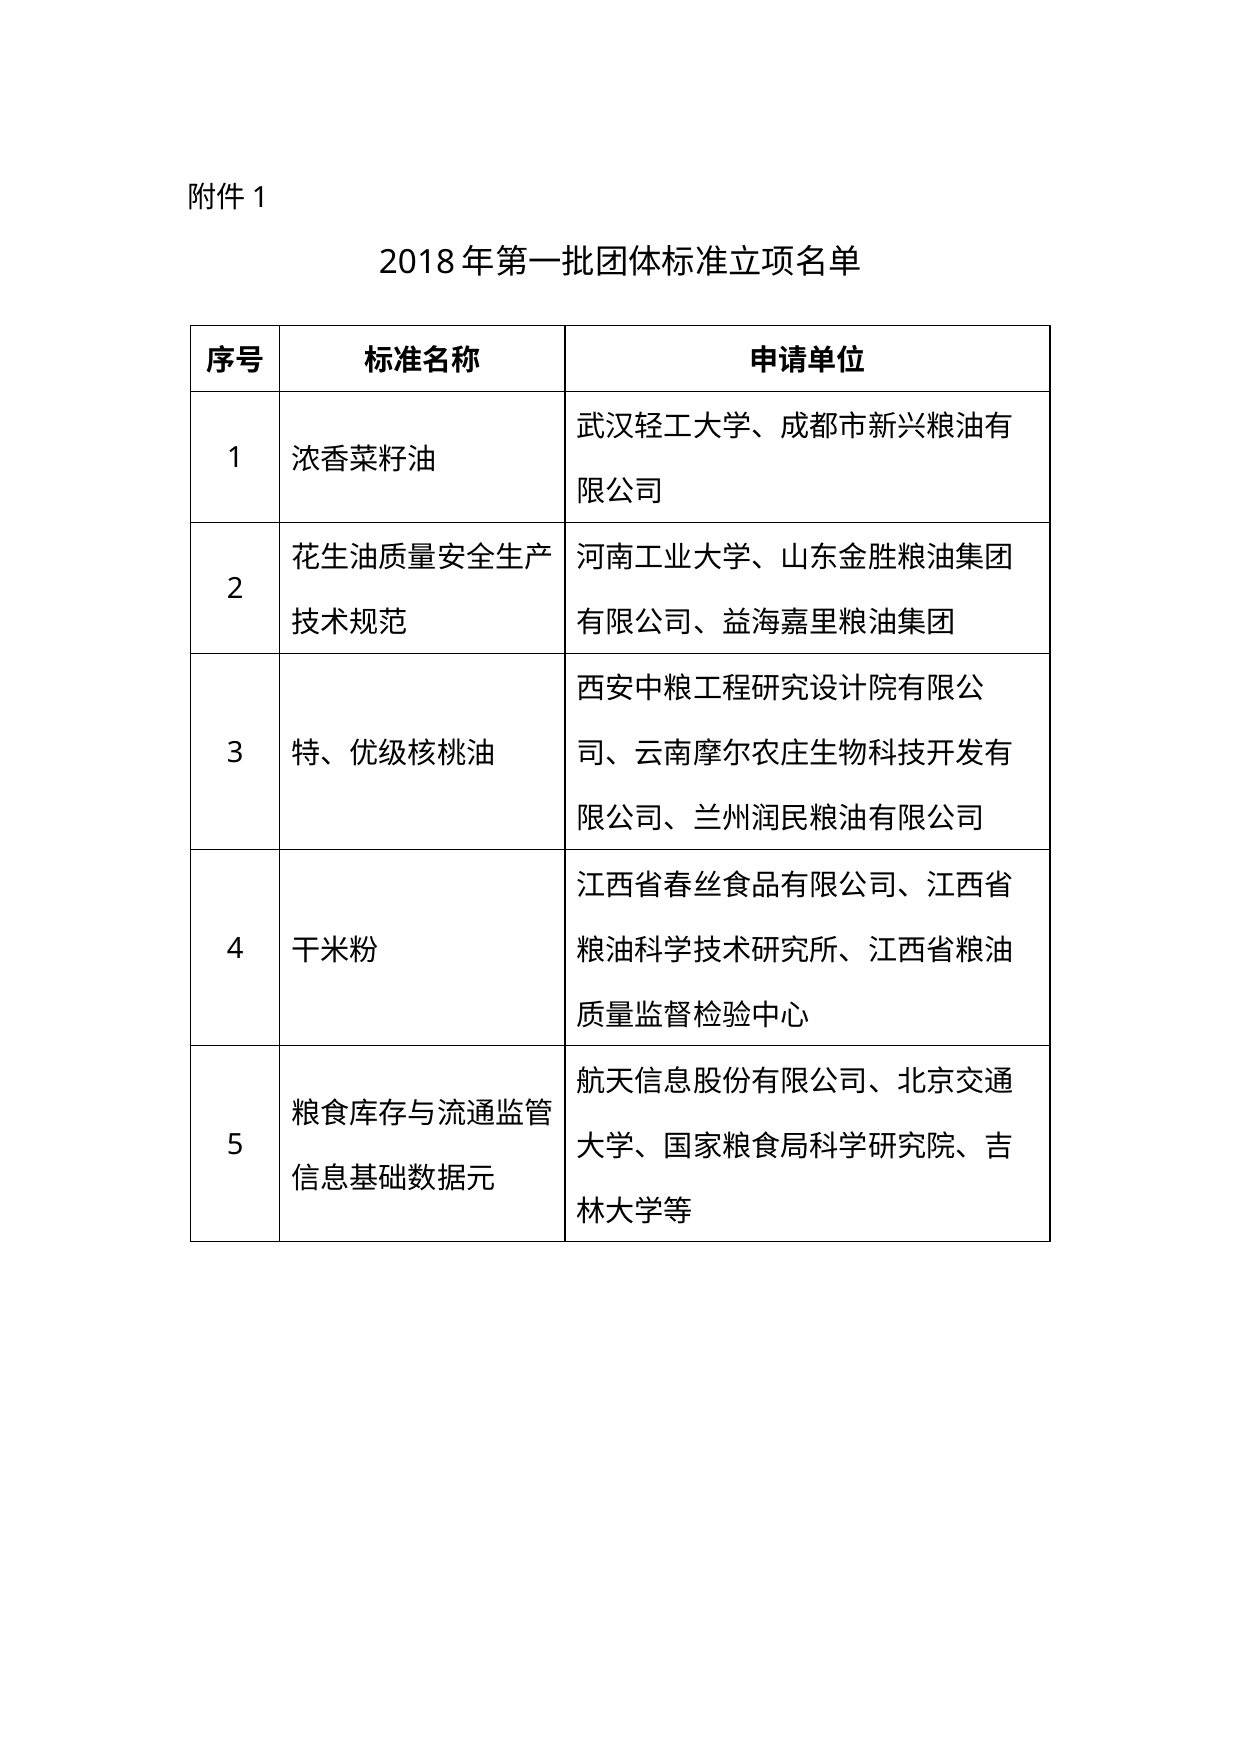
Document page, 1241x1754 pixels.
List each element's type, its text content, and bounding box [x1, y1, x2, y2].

table_cell 干米粉 [280, 850, 564, 1045]
table_cell 江西省春丝食品有限公司、江西省粮油科学技术研究所、江西省粮油质量监督检验中心 [566, 850, 1049, 1045]
table_cell 航天信息股份有限公司、北京交通大学、国家粮食局科学研究院、吉林大学等 [566, 1046, 1049, 1241]
table_cell 5 [191, 1046, 279, 1241]
table_cell 2 [191, 523, 279, 653]
table_cell 河南工业大学、山东金胜粮油集团有限公司、益海嘉里粮油集团 [566, 523, 1049, 653]
table_cell 西安中粮工程研究设计院有限公司、云南摩尔农庄生物科技开发有限公司、兰州润民粮油有限公司 [566, 654, 1049, 849]
table_cell 1 [191, 392, 279, 522]
table_cell 粮食库存与流通监管信息基础数据元 [280, 1046, 564, 1241]
table_cell 浓香菜籽油 [280, 392, 564, 522]
table_cell 武汉轻工大学、成都市新兴粮油有限公司 [566, 392, 1049, 522]
table_cell 4 [191, 850, 279, 1045]
table_header 标准名称 [280, 326, 564, 391]
table_cell 3 [191, 654, 279, 849]
text 附件1 [187, 162, 1053, 227]
table_cell 特、优级核桃油 [280, 654, 564, 849]
table_cell 花生油质量安全生产技术规范 [280, 523, 564, 653]
table_header 序号 [191, 326, 279, 391]
table_header 申请单位 [566, 326, 1049, 391]
text 2018年第一批团体标准立项名单 [187, 227, 1053, 292]
